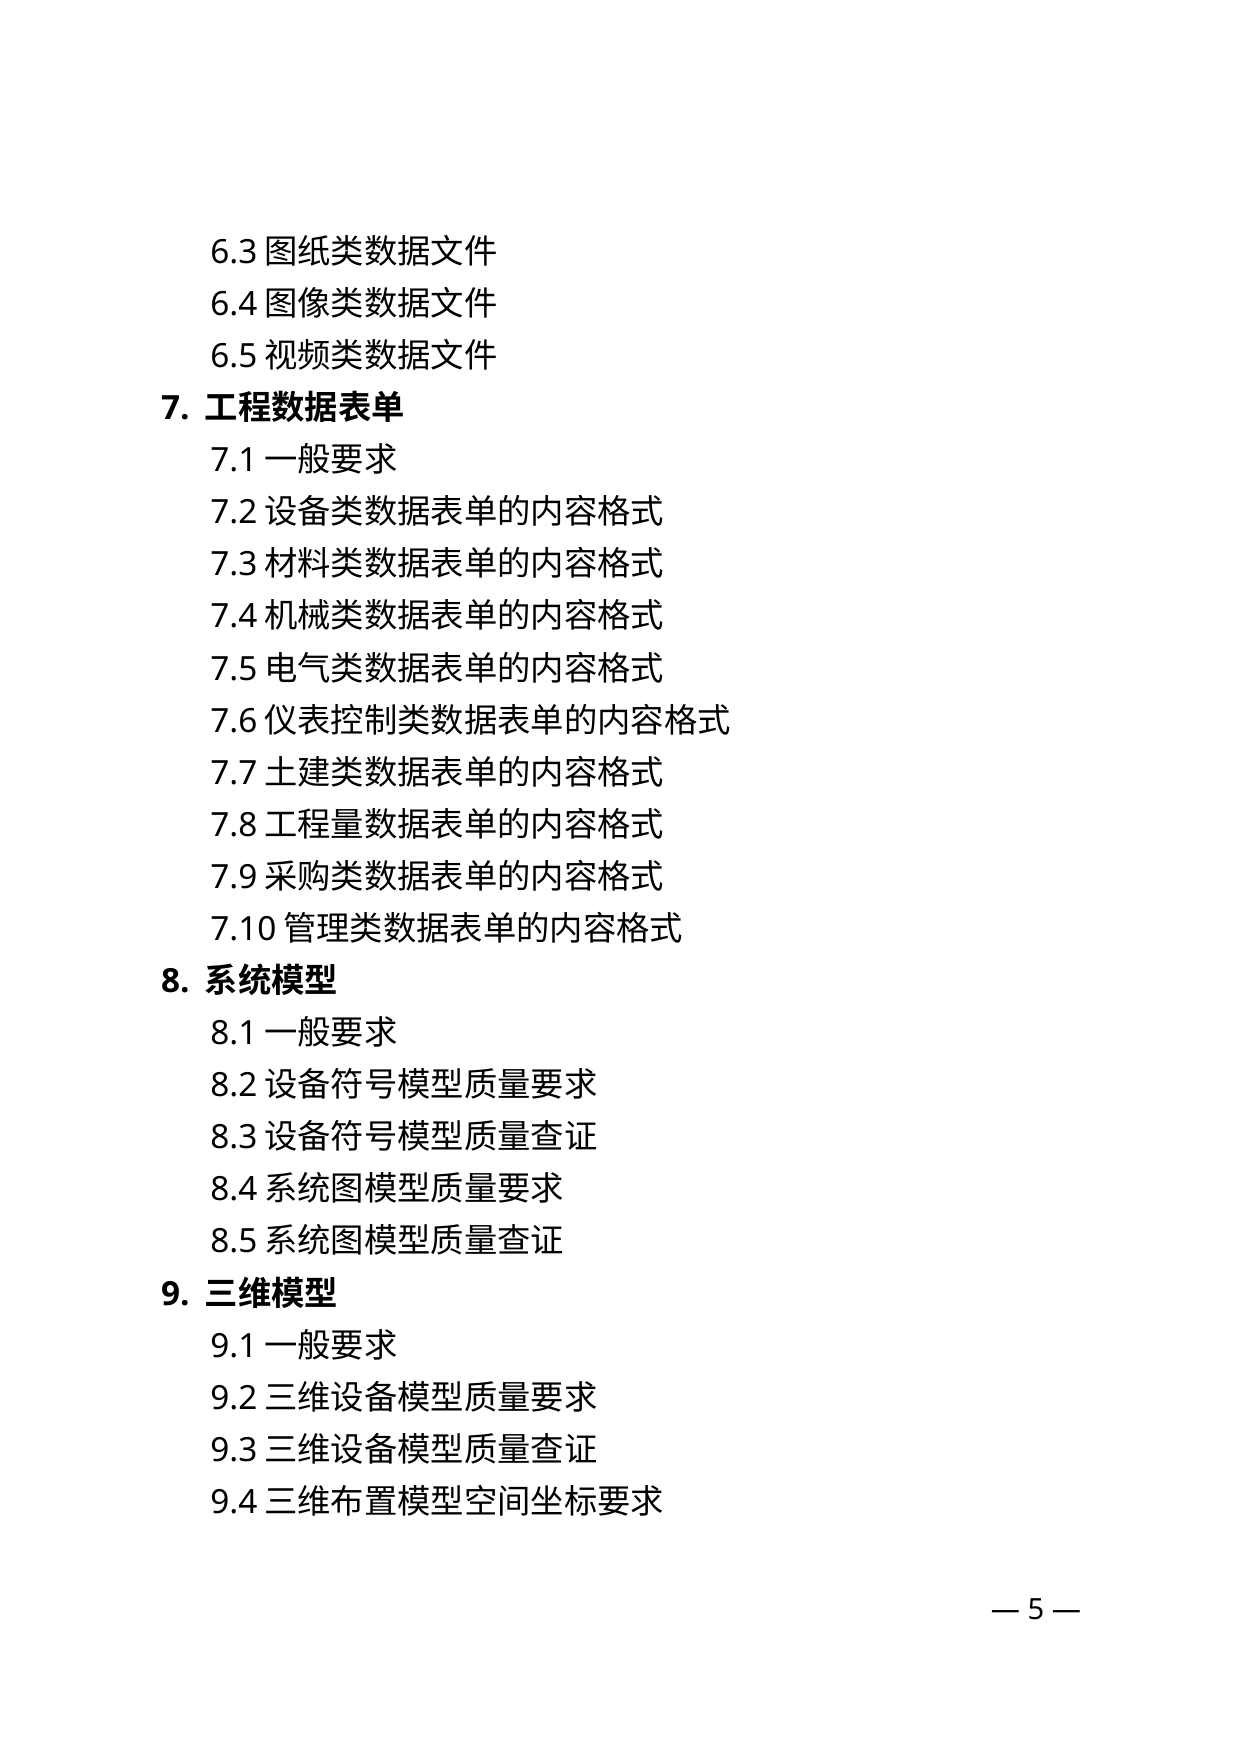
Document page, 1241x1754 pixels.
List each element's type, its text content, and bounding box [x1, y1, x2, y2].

text 8. 系统模型 [161, 951, 1079, 1003]
text 6.4图像类数据文件 [161, 274, 1079, 326]
text 7.9采购类数据表单的内容格式 [161, 847, 1079, 899]
text 7.7土建类数据表单的内容格式 [161, 742, 1079, 794]
text 9. 三维模型 [161, 1263, 1079, 1315]
text 6.3图纸类数据文件 [161, 222, 1079, 274]
text 7.2设备类数据表单的内容格式 [161, 482, 1079, 534]
text 7.1一般要求 [161, 430, 1079, 482]
text 9.2三维设备模型质量要求 [161, 1367, 1079, 1419]
text 8.3设备符号模型质量查证 [161, 1107, 1079, 1159]
text 7.6仪表控制类数据表单的内容格式 [161, 690, 1079, 742]
text 9.4三维布置模型空间坐标要求 [161, 1472, 1079, 1524]
text 8.1一般要求 [161, 1003, 1079, 1055]
text 7. 工程数据表单 [161, 378, 1079, 430]
text 9.3三维设备模型质量查证 [161, 1419, 1079, 1472]
text 7.3材料类数据表单的内容格式 [161, 534, 1079, 586]
text 6.5视频类数据文件 [161, 326, 1079, 378]
text 8.4系统图模型质量要求 [161, 1159, 1079, 1211]
text 7.5电气类数据表单的内容格式 [161, 638, 1079, 690]
text 7.10管理类数据表单的内容格式 [161, 899, 1079, 951]
text 7.4机械类数据表单的内容格式 [161, 586, 1079, 638]
text 8.2设备符号模型质量要求 [161, 1055, 1079, 1107]
text 8.5系统图模型质量查证 [161, 1211, 1079, 1263]
text 7.8工程量数据表单的内容格式 [161, 794, 1079, 847]
text 9.1一般要求 [161, 1315, 1079, 1367]
